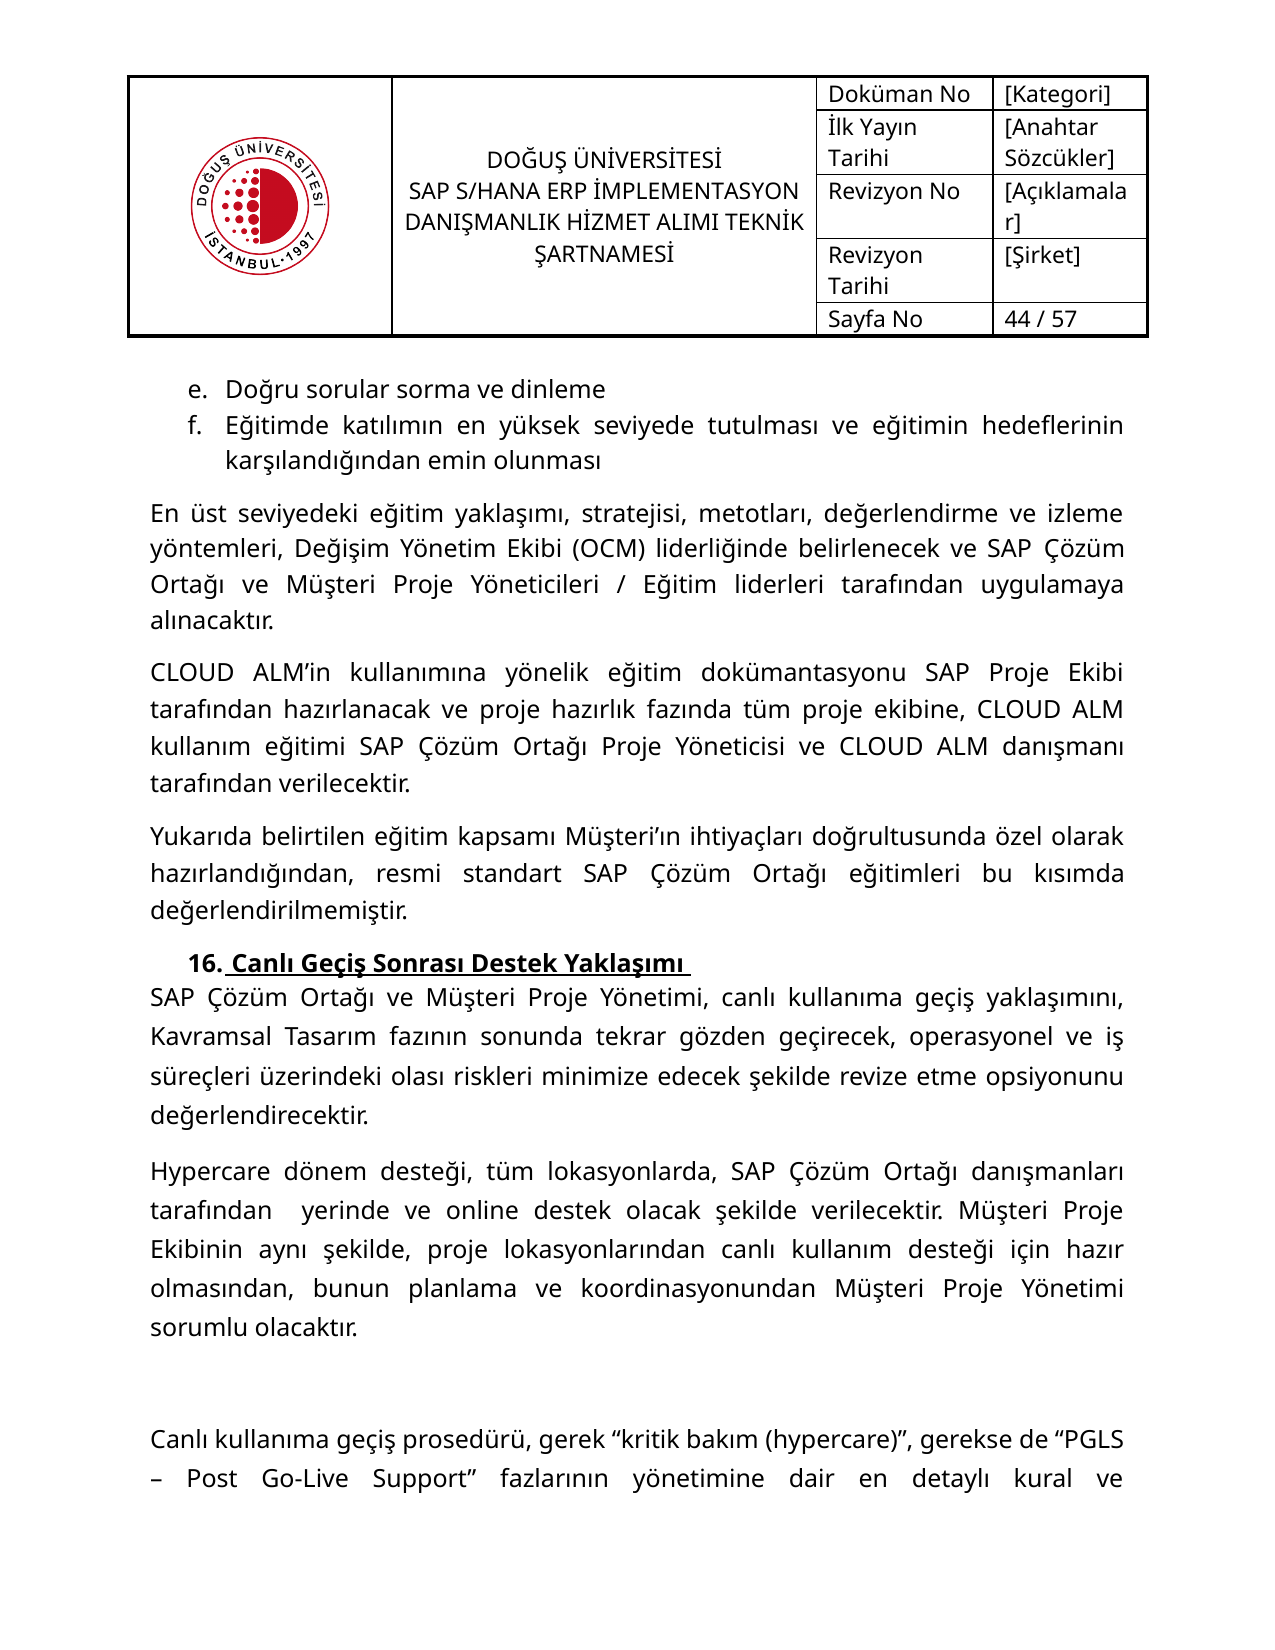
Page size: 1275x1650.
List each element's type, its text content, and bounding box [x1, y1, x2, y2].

list Canlı Geçiş Sonrası Destek Yaklaşımı [187, 946, 1125, 980]
text Hypercare dönem desteği, tüm lokasyonlarda, SAP Çözüm Ortağı danışmanları tarafından yerinde ve online destek olacak şekilde verilecektir. Müşteri Proje Ekibinin aynı şekilde, proje lokasyonlarından canlı kullanım desteği için hazır olmasından, bunun planlama ve koordinasyonundan Müşteri Proje Yönetimi sorumlu olacaktır. [150, 1153, 1125, 1344]
text SAP Çözüm Ortağı ve Müşteri Proje Yönetimi, canlı kullanıma geçiş yaklaşımını, Kavramsal Tasarım fazının sonunda tekrar gözden geçirecek, operasyonel ve iş süreçleri üzerindeki olası riskleri minimize edecek şekilde revize etme opsiyonunu değerlendirecektir. [150, 980, 1125, 1131]
text En üst seviyedeki eğitim yaklaşımı, stratejisi, metotları, değerlendirme ve izleme yöntemleri, Değişim Yönetim Ekibi (OCM) liderliğinde belirlenecek ve SAP Çözüm Ortağı ve Müşteri Proje Yöneticileri / Eğitim liderleri tarafından uygulamaya alınacaktır. [150, 495, 1125, 637]
picture [172, 122, 348, 290]
text Yukarıda belirtilen eğitim kapsamı Müşteri’ın ihtiyaçları doğrultusunda özel olarak hazırlandığından, resmi standart SAP Çözüm Ortağı eğitimleri bu kısımda değerlendirilmemiştir. [150, 819, 1125, 926]
list Doğru sorular sorma ve dinleme [187, 372, 1125, 406]
list Eğitimde katılımın en yüksek seviyede tutulması ve eğitimin hedeflerinin karşılandığından emin olunması [187, 407, 1125, 477]
text CLOUD ALM’in kullanımına yönelik eğitim dokümantasyonu SAP Proje Ekibi tarafından hazırlanacak ve proje hazırlık fazında tüm proje ekibine, CLOUD ALM kullanım eğitimi SAP Çözüm Ortağı Proje Yöneticisi ve CLOUD ALM danışmanı tarafından verilecektir. [150, 655, 1125, 799]
